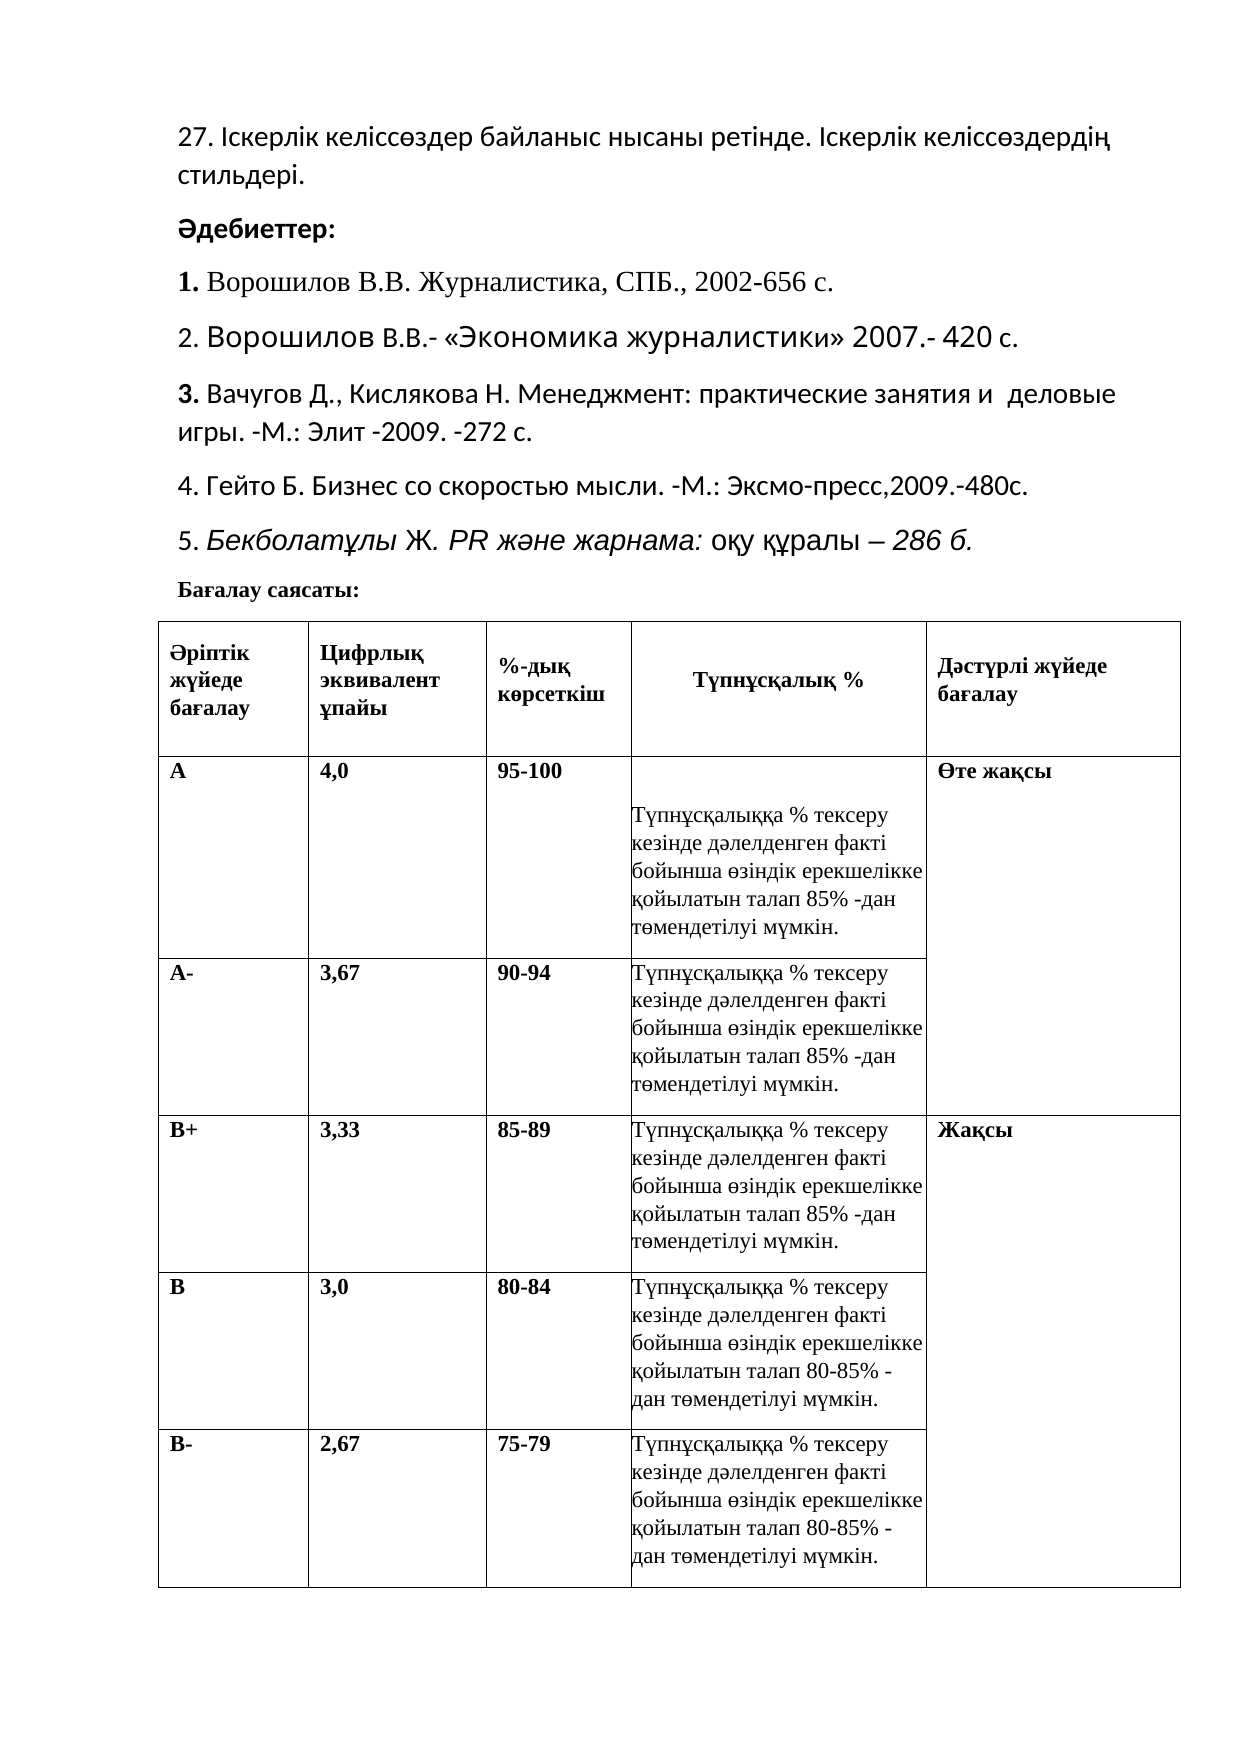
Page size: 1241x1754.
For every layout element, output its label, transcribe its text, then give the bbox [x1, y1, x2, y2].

table_cell А [159, 757, 308, 957]
table_header Әріптік жүйеде бағалау [159, 622, 308, 756]
table_cell Түпнұсқалыққа % тексеру кезінде дәлелденген факті бойынша өзіндік ерекшелікке қойылатын талап 80-85% -дан төмендетілуі мүмкін. [632, 1430, 926, 1587]
text 3. Вачугов Д., Кислякова Н. Менеджмент: практические занятия и деловые игры. -М.: Элит -2009. -272 с. [177, 375, 1152, 449]
table_cell 3,0 [309, 1273, 486, 1429]
text 27. Іскерлік келіссөздер байланыс нысаны ретінде. Іскерлік келіссөздердің стильдері. [177, 118, 1152, 191]
table_cell 3,33 [309, 1116, 486, 1272]
table_cell Жақсы [927, 1116, 1180, 1587]
table_cell 75-79 [487, 1430, 631, 1587]
text Әдебиеттер: [177, 210, 1152, 246]
table_cell Түпнұсқалыққа % тексеру кезінде дәлелденген факті бойынша өзіндік ерекшелікке қойылатын талап 85% -дан төмендетілуі мүмкін. [632, 959, 926, 1115]
table_cell 80-84 [487, 1273, 631, 1429]
table_cell 90-94 [487, 959, 631, 1115]
table_cell 85-89 [487, 1116, 631, 1272]
table_cell В [159, 1273, 308, 1429]
text Бағалау саясаты: [177, 576, 1152, 603]
text 1. Ворошилов В.В. Журналистика, СПБ., 2002-656 с. [177, 264, 1152, 298]
table_cell А- [159, 959, 308, 1115]
table_cell В+ [159, 1116, 308, 1272]
table_header Дәстүрлі жүйеде бағалау [927, 622, 1180, 756]
table_cell 3,67 [309, 959, 486, 1115]
table_header %-дық көрсеткіш [487, 622, 631, 756]
table_cell 95-100 [487, 757, 631, 957]
text 4. Гейто Б. Бизнес со скоростью мысли. -М.: Эксмо-пресс,2009.-480с. [177, 467, 1152, 503]
text 5. Бекболатұлы Ж. PR жəне жарнама: оқу құралы – 286 б. [177, 522, 1152, 557]
table_cell Түпнұсқалыққа % тексеру кезінде дәлелденген факті бойынша өзіндік ерекшелікке қойылатын талап 80-85% -дан төмендетілуі мүмкін. [632, 1273, 926, 1429]
table_cell 2,67 [309, 1430, 486, 1587]
table_header Түпнұсқалық % [632, 622, 926, 756]
table_cell Түпнұсқалыққа % тексеру кезінде дәлелденген факті бойынша өзіндік ерекшелікке қойылатын талап 85% -дан төмендетілуі мүмкін. [632, 757, 926, 957]
table_cell В- [159, 1430, 308, 1587]
table_cell Өте жақсы [927, 757, 1180, 1115]
table_cell Түпнұсқалыққа % тексеру кезінде дәлелденген факті бойынша өзіндік ерекшелікке қойылатын талап 85% -дан төмендетілуі мүмкін. [632, 1116, 926, 1272]
table_cell 4,0 [309, 757, 486, 957]
table_header Цифрлық эквивалент ұпайы [309, 622, 486, 756]
text 2. Ворошилов В.В.- «Экономика журналистики» 2007.- 420 с. [177, 317, 1152, 356]
